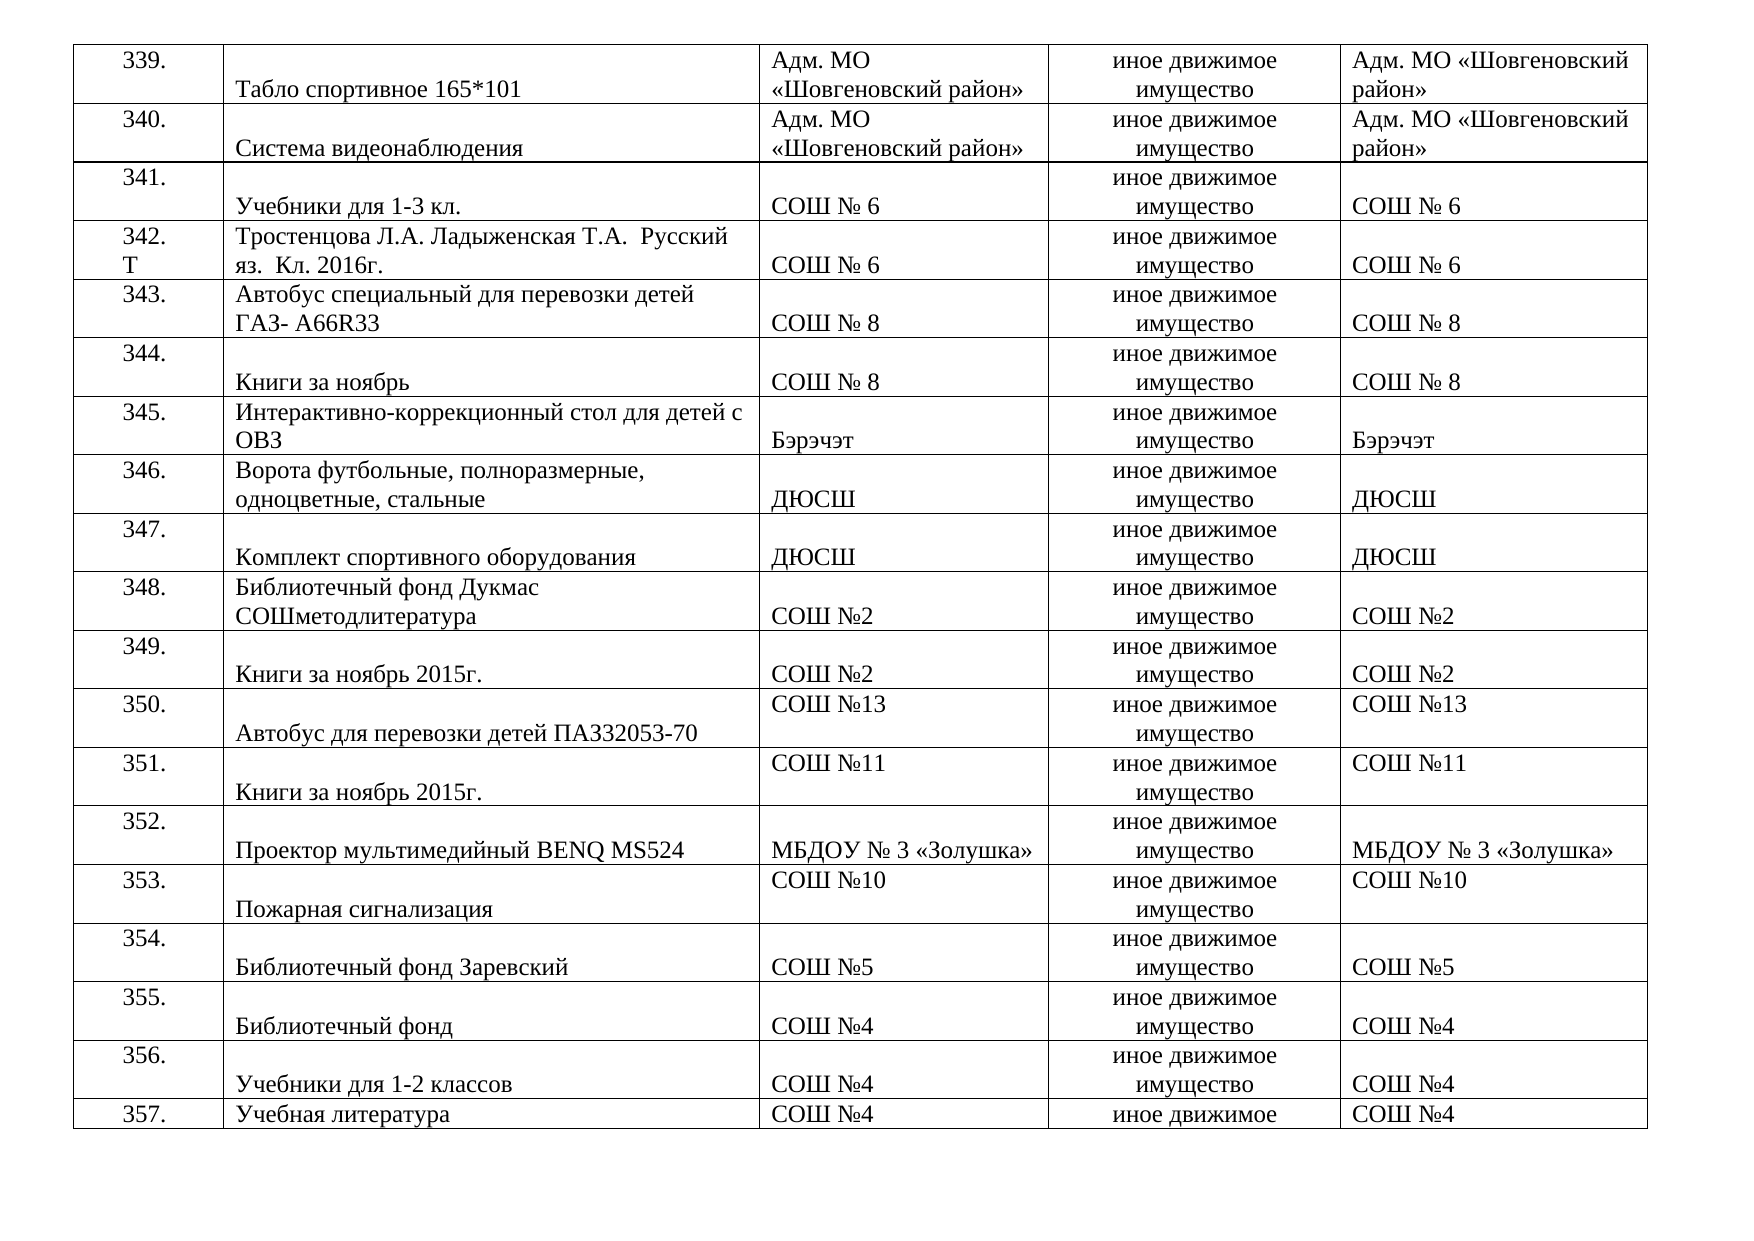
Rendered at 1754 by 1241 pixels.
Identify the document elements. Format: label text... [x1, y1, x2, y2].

table_cell Система видеонаблюдения [224, 104, 759, 161]
table_cell иное движимое имущество [1049, 572, 1340, 630]
table_cell Бэрэчэт [1341, 397, 1647, 454]
table_cell [74, 397, 223, 454]
table_cell СОШ №4 [1341, 1041, 1647, 1098]
table_cell Пожарная сигнализация [224, 865, 759, 922]
table_cell Т [74, 221, 223, 278]
table_cell СОШ №13 [1341, 689, 1647, 747]
table_cell Ворота футбольные, полноразмерные, одноцветные, стальные [224, 455, 759, 513]
table_cell [74, 104, 223, 161]
table_cell [74, 631, 223, 688]
table_cell иное движимое имущество [1049, 748, 1340, 805]
table_cell иное движимое имущество [1049, 865, 1340, 922]
table_cell иное движимое имущество [1049, 982, 1340, 1039]
table_cell Книги за ноябрь 2015г. [224, 631, 759, 688]
table_cell иное движимое имущество [1049, 104, 1340, 161]
table_cell Учебники для 1-3 кл. [224, 163, 759, 220]
table_cell Интерактивно-коррекционный стол для детей с ОВЗ [224, 397, 759, 454]
table_cell [74, 45, 223, 103]
table_cell [74, 865, 223, 922]
table_cell [74, 689, 223, 747]
table_cell Бэрэчэт [760, 397, 1048, 454]
table_cell иное движимое имущество [1049, 924, 1340, 981]
table_cell иное движимое имущество [1049, 163, 1340, 220]
table_cell [74, 163, 223, 220]
table_cell [74, 338, 223, 396]
table_cell Табло спортивное 165*101 [224, 45, 759, 103]
table_cell СОШ №4 [1341, 1099, 1647, 1128]
table_cell СОШ №5 [1341, 924, 1647, 981]
table_cell СОШ № 8 [760, 280, 1048, 337]
table_cell Проектор мультимедийный BENQ MS524 [224, 806, 759, 864]
table_cell [74, 1041, 223, 1098]
table_cell СОШ №2 [1341, 631, 1647, 688]
table_cell МБДОУ № 3 «Золушка» [1341, 806, 1647, 864]
table_cell СОШ №2 [1341, 572, 1647, 630]
table_cell СОШ № 8 [760, 338, 1048, 396]
table_cell Библиотечный фонд [224, 982, 759, 1039]
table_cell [1049, 45, 1340, 103]
table_cell СОШ №4 [760, 1099, 1048, 1128]
table_cell [74, 455, 223, 513]
table_cell СОШ № 6 [1341, 221, 1647, 278]
table_cell Библиотечный фонд Заревский [224, 924, 759, 981]
table_cell иное движимое имущество [1049, 280, 1340, 337]
table_cell иное движимое имущество [1049, 455, 1340, 513]
table_cell [74, 924, 223, 981]
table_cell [760, 45, 1048, 103]
table_cell СОШ № 6 [1341, 163, 1647, 220]
table_cell СОШ № 8 [1341, 280, 1647, 337]
table_cell [74, 982, 223, 1039]
table_cell ДЮСШ [760, 514, 1048, 571]
table_cell СОШ №13 [760, 689, 1048, 747]
table_cell иное движимое имущество [1049, 221, 1340, 278]
table_cell иное движимое имущество [1049, 631, 1340, 688]
table_cell СОШ №11 [1341, 748, 1647, 805]
table_cell Библиотечный фонд Дукмас СОШметодлитература [224, 572, 759, 630]
table_cell иное движимое имущество [1049, 806, 1340, 864]
table_cell Автобус специальный для перевозки детей ГАЗ- А66R33 [224, 280, 759, 337]
table_cell иное движимое имущество [1049, 514, 1340, 571]
table_cell СОШ №4 [760, 982, 1048, 1039]
table_cell Тростенцова Л.А. Ладыженская Т.А. Русский яз. Кл. 2016г. [224, 221, 759, 278]
table_cell СОШ №10 [1341, 865, 1647, 922]
table_cell Учебники для 1-2 классов [224, 1041, 759, 1098]
table_cell иное движимое имущество [1049, 397, 1340, 454]
table_cell СОШ №4 [760, 1041, 1048, 1098]
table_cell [1049, 1099, 1340, 1128]
table_cell [74, 572, 223, 630]
table_cell [74, 806, 223, 864]
table_cell Комплект спортивного оборудования [224, 514, 759, 571]
table_cell [74, 280, 223, 337]
table_cell СОШ №11 [760, 748, 1048, 805]
table_cell Книги за ноябрь [224, 338, 759, 396]
table_cell иное движимое имущество [1049, 1041, 1340, 1098]
table_cell СОШ №4 [1341, 982, 1647, 1039]
table_cell Адм. МО «Шовгеновский район» [1341, 104, 1647, 161]
table_cell иное движимое имущество [1049, 338, 1340, 396]
table_cell Книги за ноябрь 2015г. [224, 748, 759, 805]
table_cell иное движимое имущество [1049, 689, 1340, 747]
table_cell СОШ № 8 [1341, 338, 1647, 396]
table_cell [74, 514, 223, 571]
table_cell СОШ №5 [760, 924, 1048, 981]
table_cell СОШ №2 [760, 631, 1048, 688]
table_cell МБДОУ № 3 «Золушка» [760, 806, 1048, 864]
table_cell [74, 1099, 223, 1128]
table_cell Учебная литература [224, 1099, 759, 1128]
table_cell СОШ № 6 [760, 163, 1048, 220]
table_cell СОШ №10 [760, 865, 1048, 922]
table_cell ДЮСШ [1341, 514, 1647, 571]
table_cell Адм. МО «Шовгеновский район» [760, 104, 1048, 161]
table_cell СОШ № 6 [760, 221, 1048, 278]
table_cell ДЮСШ [1341, 455, 1647, 513]
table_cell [1341, 45, 1647, 103]
table_cell Автобус для перевозки детей ПАЗ32053-70 [224, 689, 759, 747]
table_cell СОШ №2 [760, 572, 1048, 630]
table_cell ДЮСШ [760, 455, 1048, 513]
table_cell [74, 748, 223, 805]
